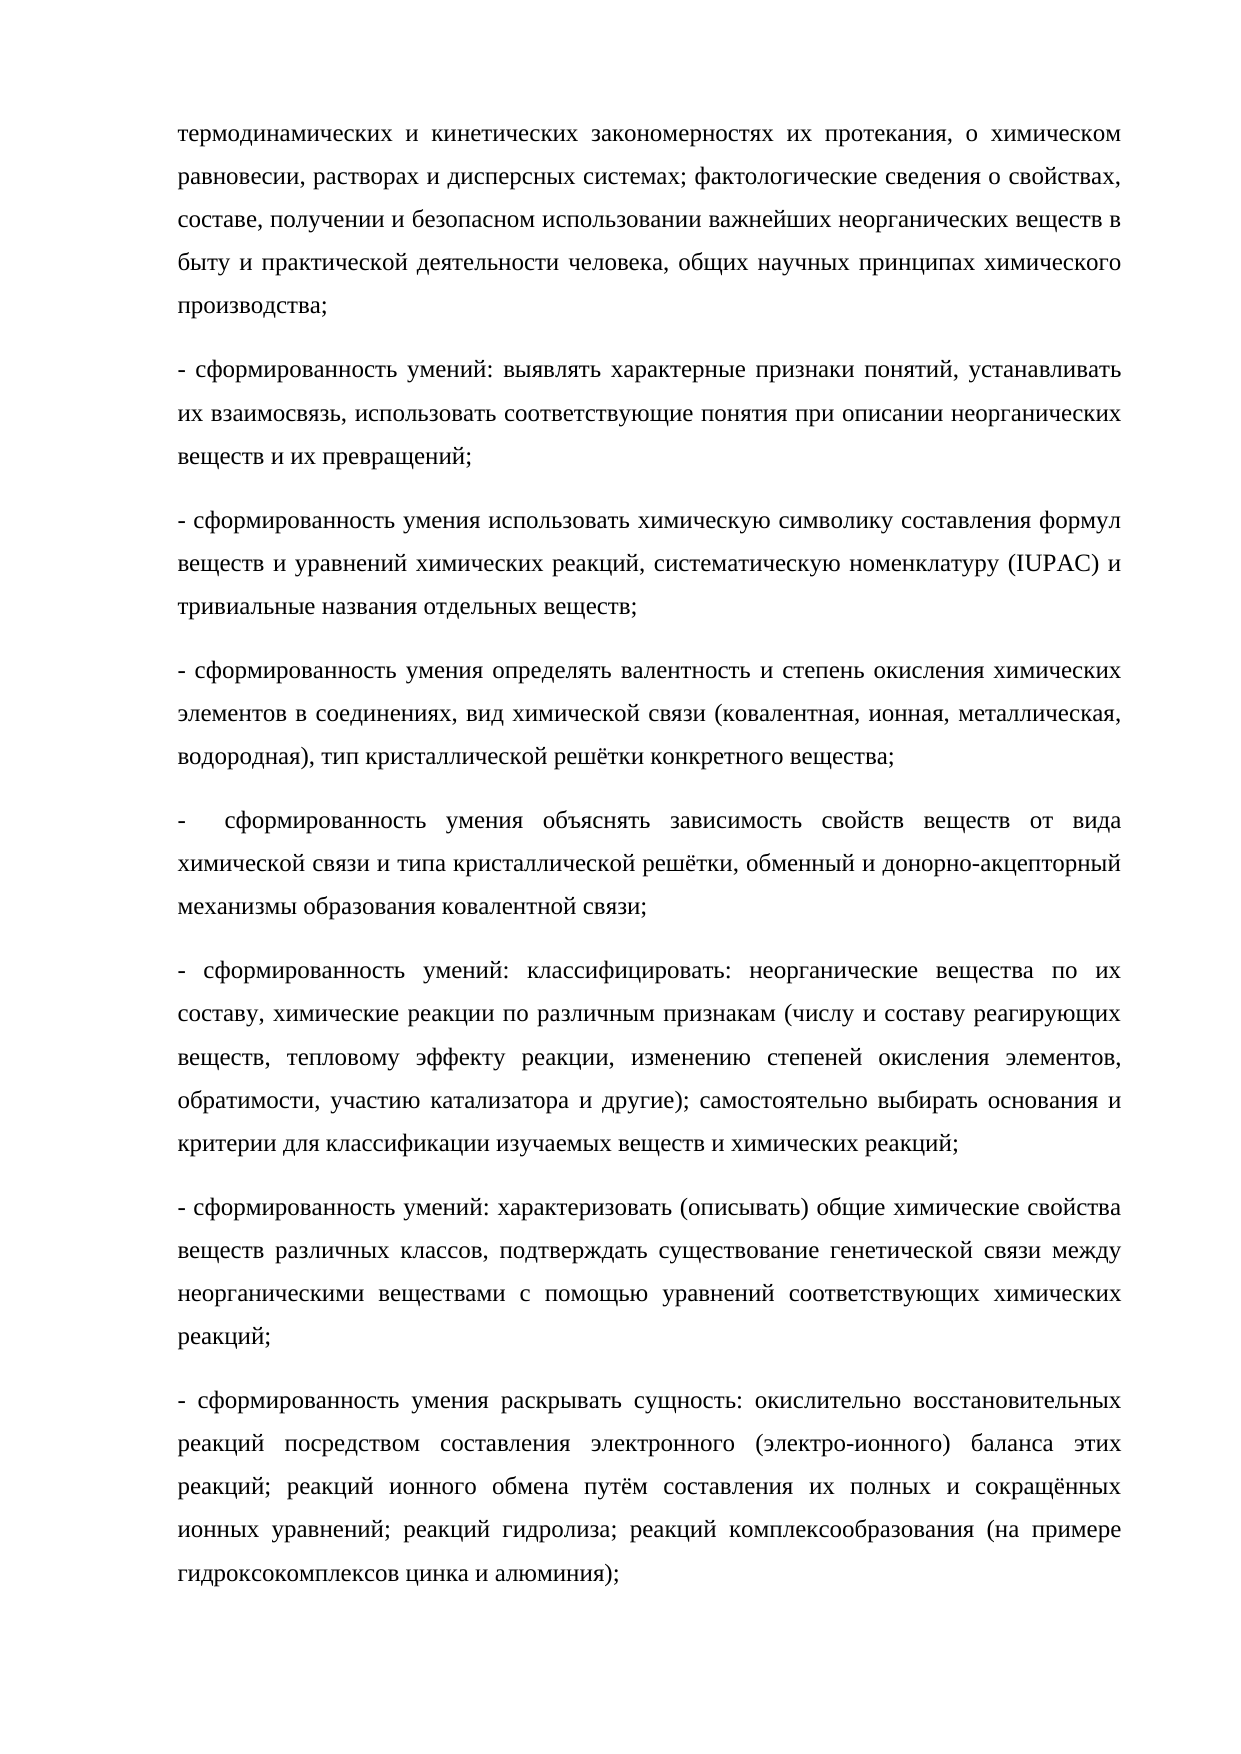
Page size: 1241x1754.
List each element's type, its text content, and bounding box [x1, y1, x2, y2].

text - сформированность умений: классифицировать: неорганические вещества по их составу, химические реакции по различным признакам (числу и составу реагирующих веществ, тепловому эффекту реакции, изменению степеней окисления элементов, обратимости, участию катализатора и другие); самостоятельно выбирать основания и критерии для классификации изучаемых веществ и химических реакций; [177, 955, 1122, 1157]
text - сформированность умений: характеризовать (описывать) общие химические свойства веществ различных классов, подтверждать существование генетической связи между неорганическими веществами с помощью уравнений соответствующих химических реакций; [177, 1192, 1122, 1350]
text - сформированность умений: выявлять характерные признаки понятий, устанавливать их взаимосвязь, использовать соответствующие понятия при описании неорганических веществ и их превращений; [177, 354, 1122, 469]
text - сформированность умения раскрывать сущность: окислительно восстановительных реакций посредством составления электронного (электро-ионного) баланса этих реакций; реакций ионного обмена путём составления их полных и сокращённых ионных уравнений; реакций гидролиза; реакций комплексообразования (на примере гидроксокомплексов цинка и алюминия); [177, 1385, 1122, 1586]
text - сформированность умения определять валентность и степень окисления химических элементов в соединениях, вид химической связи (ковалентная, ионная, металлическая, водородная), тип кристаллической решётки конкретного вещества; [177, 655, 1122, 770]
text - сформированность умения объяснять зависимость свойств веществ от вида химической связи и типа кристаллической решётки, обменный и донорно-акцепторный механизмы образования ковалентной связи; [177, 805, 1122, 920]
text - сформированность умения использовать химическую символику составления формул веществ и уравнений химических реакций, систематическую номенклатуру (IUPAC) и тривиальные названия отдельных веществ; [177, 505, 1122, 620]
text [177, 118, 1122, 319]
